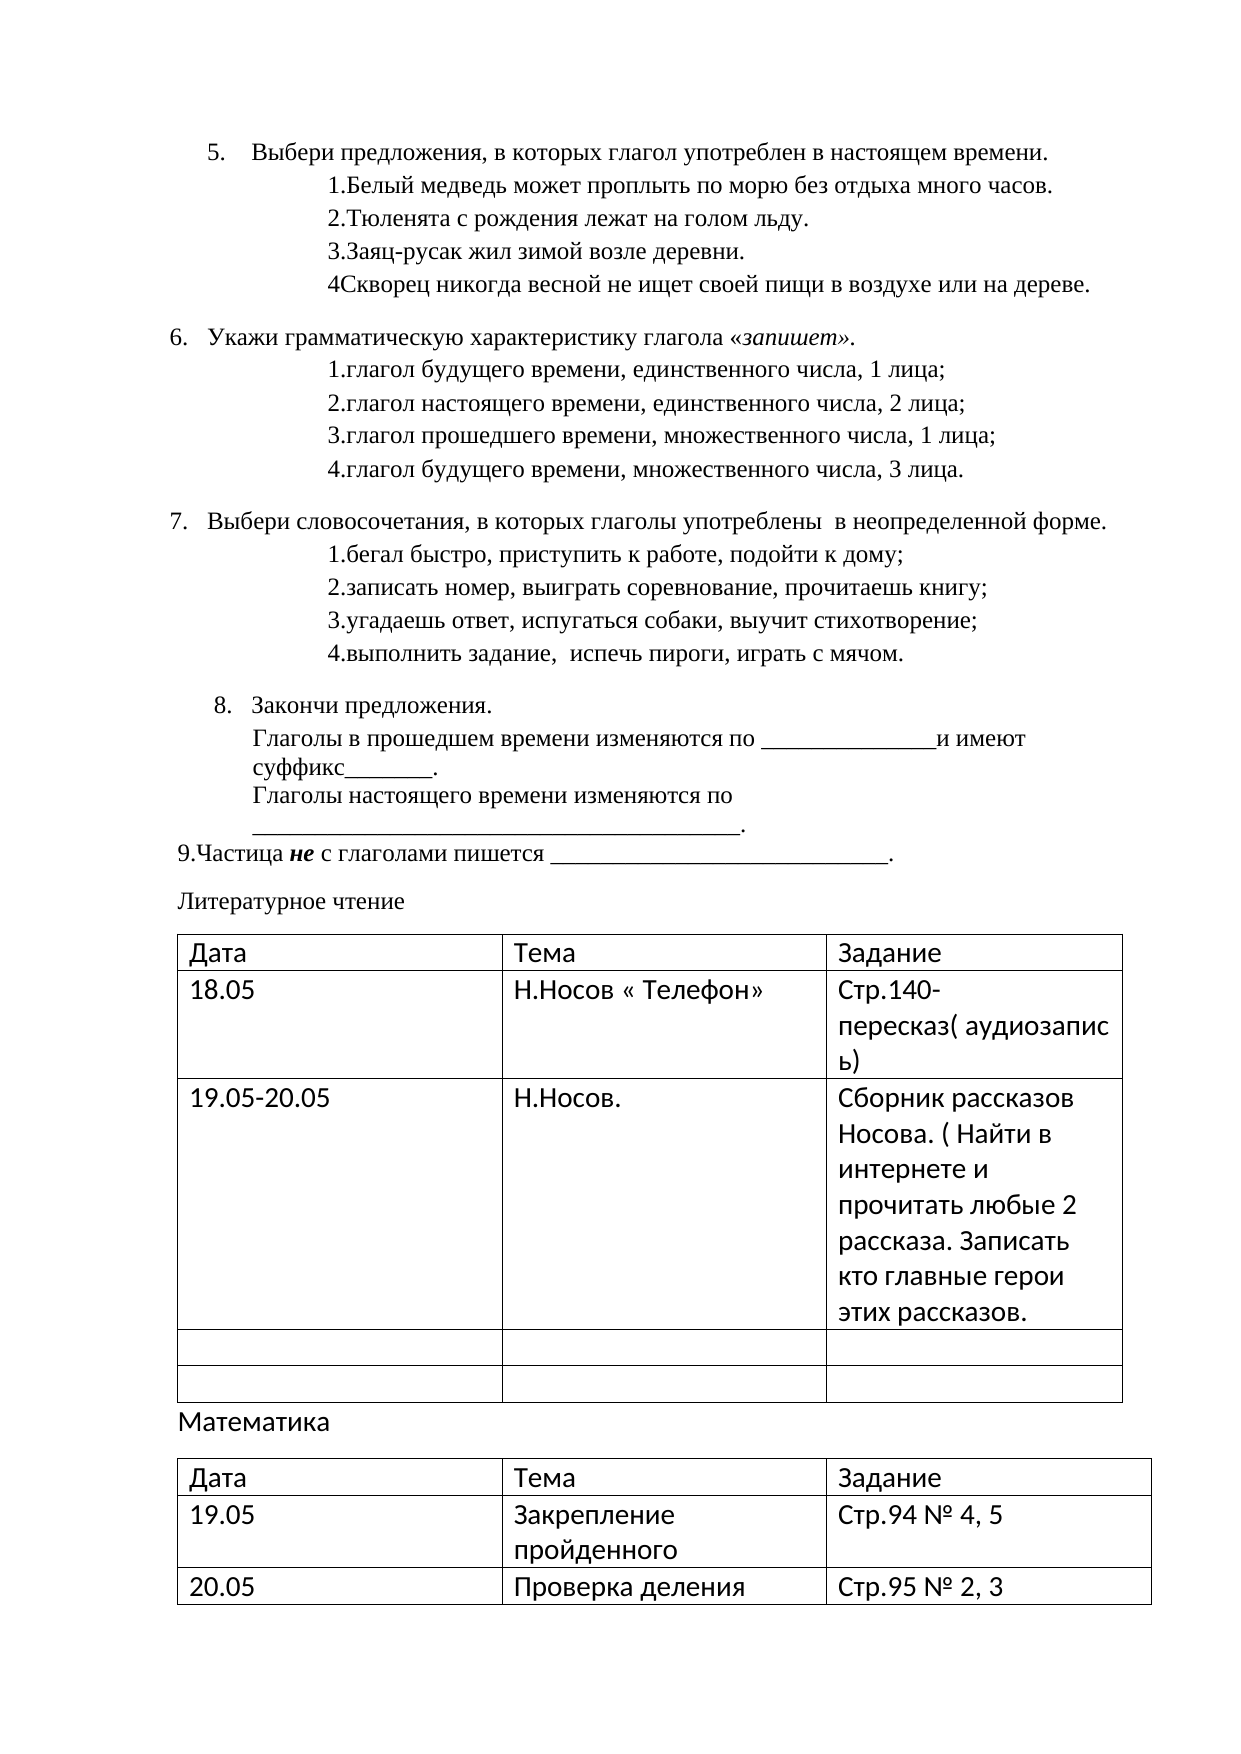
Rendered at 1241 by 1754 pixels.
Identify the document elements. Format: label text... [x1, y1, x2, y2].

table_header Задание [827, 935, 1122, 970]
list Укажи грамматическую характеристику глагола «запишет». [169, 322, 1152, 350]
text 2.записать номер, выиграть соревнование, прочитаешь книгу; [327, 572, 1152, 601]
table_header Задание [827, 1459, 1151, 1495]
table_cell [827, 1366, 1122, 1402]
text Математика [177, 1403, 1152, 1438]
list Выбери словосочетания, в которых глаголы употреблены в неопределенной форме. [169, 506, 1152, 534]
text 3.угадаешь ответ, испугаться собаки, выучит стихотворение; [327, 605, 1152, 634]
table_header Тема [503, 1459, 826, 1495]
table_cell 20.05 [178, 1568, 502, 1604]
text Литературное чтение [177, 886, 1152, 914]
text 2.Тюленята с рождения лежат на голом льду. [327, 203, 1152, 232]
table_cell 18.05 [178, 971, 502, 1078]
table_cell Стр.94 № 4, 5 [827, 1496, 1151, 1567]
table_cell Н.Носов. [503, 1079, 826, 1328]
text 1.бегал быстро, приступить к работе, подойти к дому; [327, 539, 1152, 568]
text 2.глагол настоящего времени, единственного числа, 2 лица; [327, 388, 1152, 416]
table_cell [178, 1366, 502, 1402]
list Выбери предложения, в которых глагол употреблен в настоящем времени. [207, 137, 1152, 166]
table_cell [503, 1330, 826, 1365]
text 3.Заяц-русак жил зимой возле деревни. [327, 236, 1152, 265]
list Закончи предложения. [213, 690, 1152, 719]
table_cell [827, 1330, 1122, 1365]
text 3.глагол прошедшего времени, множественного числа, 1 лица; [327, 421, 1152, 449]
table_cell Стр.140- пересказ( аудиозапись) [827, 971, 1122, 1078]
table_header Дата [178, 935, 502, 970]
table_header Дата [178, 1459, 502, 1495]
text 4.выполнить задание, испечь пироги, играть с мячом. [327, 638, 1152, 667]
table_cell Стр.95 № 2, 3 [827, 1568, 1151, 1604]
table_cell [178, 1330, 502, 1365]
table_cell Закрепление пройденного [503, 1496, 826, 1567]
text Глаголы настоящего времени изменяются по _______________________________________. [252, 781, 1152, 838]
text 9.Частица не с глаголами пишется ___________________________. [177, 838, 1152, 867]
text 1.глагол будущего времени, единственного числа, 1 лица; [327, 354, 1152, 383]
text 1.Белый медведь может проплыть по морю без отдыха много часов. [327, 170, 1152, 199]
text 4Скворец никогда весной не ищет своей пищи в воздухе или на дереве. [327, 269, 1152, 298]
table_cell Н.Носов « Телефон» [503, 971, 826, 1078]
table_cell 19.05 [178, 1496, 502, 1567]
table_cell 19.05-20.05 [178, 1079, 502, 1328]
table_cell [503, 1366, 826, 1402]
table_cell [503, 1568, 826, 1604]
table_header Тема [503, 935, 826, 970]
text 4.глагол будущего времени, множественного числа, 3 лица. [327, 454, 1152, 482]
table_cell Сборник рассказов Носова. ( Найти в интернете и прочитать любые 2 рассказа. Записать кто главные герои этих рассказов. [827, 1079, 1122, 1328]
text Глаголы в прошедшем времени изменяются по ______________и имеют суффикс_______. [252, 723, 1152, 781]
